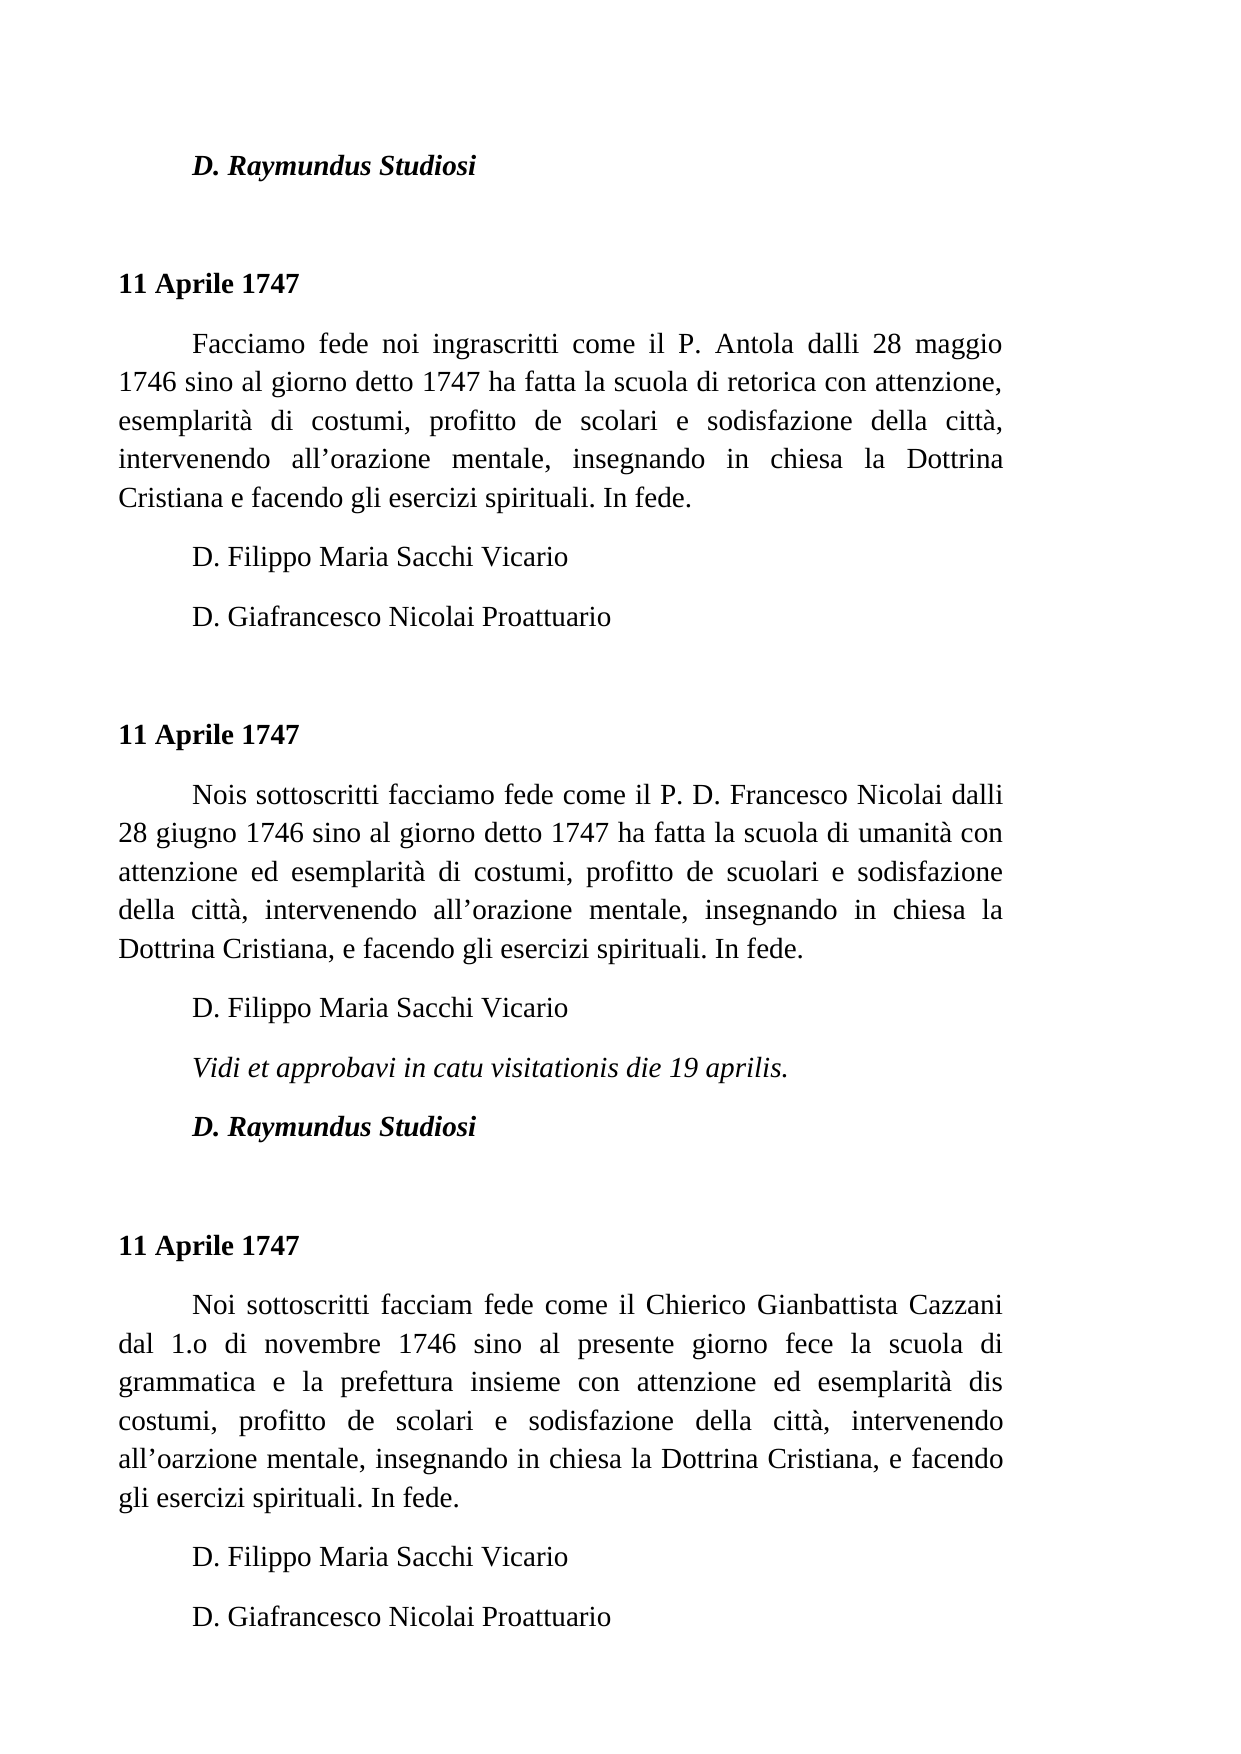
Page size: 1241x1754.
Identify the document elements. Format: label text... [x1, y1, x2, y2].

text Facciamo fede noi ingrascritti come il P. Antola dalli 28 maggio 1746 sino al giorno detto 1747 ha fatta la scuola di retorica con attenzione, esemplarità di costumi, profitto de scolari e sodisfazione della città, intervenendo all’orazione mentale, insegnando in chiesa la Dottrina Cristiana e facendo gli esercizi spirituali. In fede. [118, 326, 1004, 513]
text D. Filippo Maria Sacchi Vicario [118, 990, 1004, 1024]
text 11 Aprile 1747 [118, 1228, 1004, 1261]
text 11 Aprile 1747 [118, 717, 1004, 751]
text Vidi et approbavi in catu visitationis die 19 aprilis. [118, 1050, 1004, 1083]
text Nois sottoscritti facciamo fede come il P. D. Francesco Nicolai dalli 28 giugno 1746 sino al giorno detto 1747 ha fatta la scuola di umanità con attenzione ed esemplarità di costumi, profitto de scuolari e sodisfazione della città, intervenendo all’orazione mentale, insegnando in chiesa la Dottrina Cristiana, e facendo gli esercizi spirituali. In fede. [118, 777, 1004, 964]
text D. Raymundus Studiosi [118, 1109, 1004, 1143]
text D. Giafrancesco Nicolai Proattuario [118, 599, 1004, 632]
text 11 Aprile 1747 [118, 266, 1004, 300]
text D. Filippo Maria Sacchi Vicario [118, 1539, 1004, 1573]
text D. Giafrancesco Nicolai Proattuario [118, 1599, 1004, 1632]
text D. Raymundus Studiosi [118, 148, 1004, 181]
text D. Filippo Maria Sacchi Vicario [118, 539, 1004, 573]
text Noi sottoscritti facciam fede come il Chierico Gianbattista Cazzani dal 1.o di novembre 1746 sino al presente giorno fece la scuola di grammatica e la prefettura insieme con attenzione ed esemplarità dis costumi, profitto de scolari e sodisfazione della città, intervenendo all’oarzione mentale, insegnando in chiesa la Dottrina Cristiana, e facendo gli esercizi spirituali. In fede. [118, 1287, 1004, 1513]
